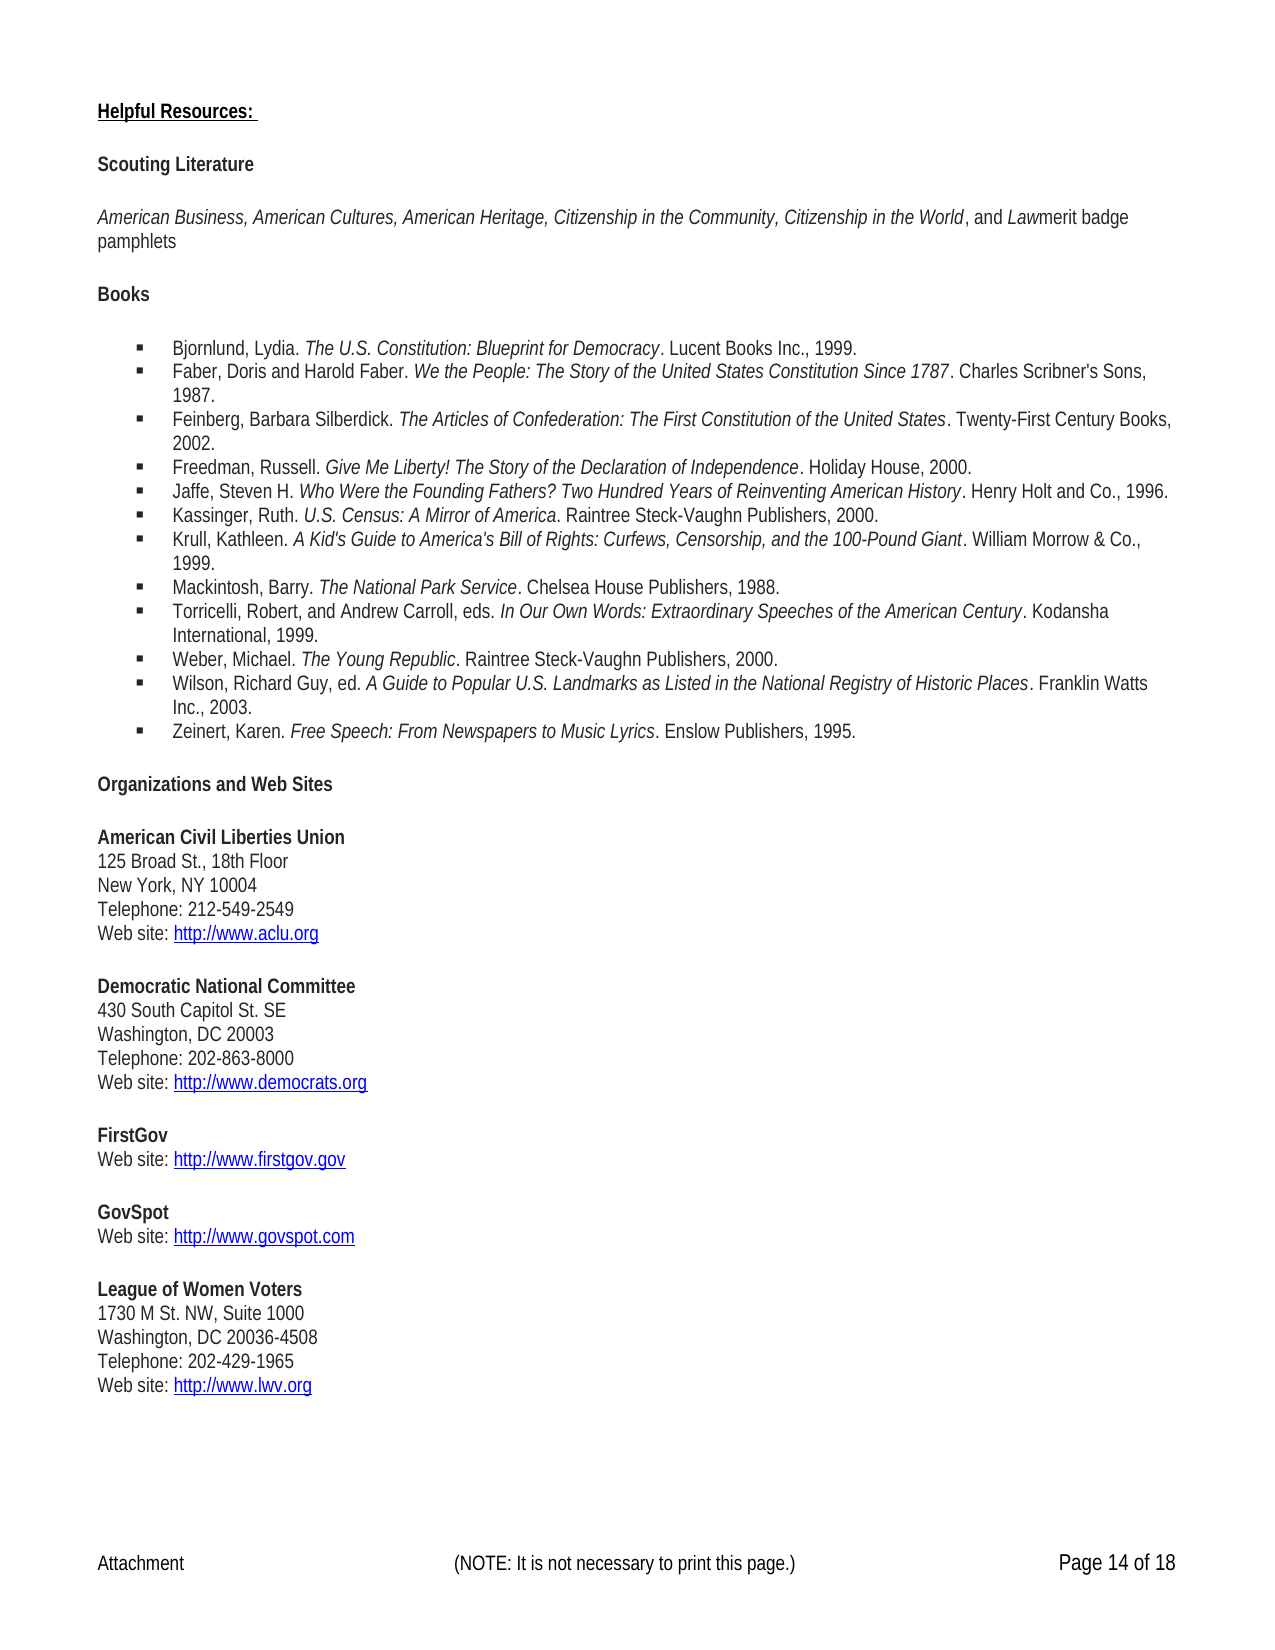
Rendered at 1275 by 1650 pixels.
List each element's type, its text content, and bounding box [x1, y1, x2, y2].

list Mackintosh, Barry. The National Park Service. Chelsea House Publishers, 1988. [135, 575, 1177, 599]
text Democratic National Committee 430 South Capitol St. SE Washington, DC 20003 Telephone: 202-863-8000 Web site: http://www.democrats.org [97, 974, 1177, 1094]
list Kassinger, Ruth. U.S. Census: A Mirror of America. Raintree Steck-Vaughn Publishers, 2000. [135, 503, 1177, 527]
list Faber, Doris and Harold Faber. We the People: The Story of the United States Constitution Since 1787. Charles Scribner's Sons, 1987. [135, 359, 1177, 407]
text Books [97, 282, 1177, 306]
text GovSpot Web site: http://www.govspot.com [97, 1200, 1177, 1248]
list Torricelli, Robert, and Andrew Carroll, eds. In Our Own Words: Extraordinary Speeches of the American Century. Kodansha International, 1999. [135, 599, 1177, 647]
list Feinberg, Barbara Silberdick. The Articles of Confederation: The First Constitution of the United States. Twenty-First Century Books, 2002. [135, 407, 1177, 455]
list Freedman, Russell. Give Me Liberty! The Story of the Declaration of Independence. Holiday House, 2000. [135, 455, 1177, 479]
text American Business, American Cultures, American Heritage, Citizenship in the Community, Citizenship in the World, and Lawmerit badge pamphlets [97, 205, 1177, 253]
list Bjornlund, Lydia. The U.S. Constitution: Blueprint for Democracy. Lucent Books Inc., 1999. [135, 336, 1177, 359]
text American Civil Liberties Union 125 Broad St., 18th Floor New York, NY 10004 Telephone: 212-549-2549 Web site: http://www.aclu.org [97, 825, 1177, 945]
text Organizations and Web Sites [97, 772, 1177, 796]
text League of Women Voters 1730 M St. NW, Suite 1000 Washington, DC 20036-4508 Telephone: 202-429-1965 Web site: http://www.lwv.org [97, 1277, 1177, 1397]
text Scouting Literature [97, 152, 1177, 176]
list Zeinert, Karen. Free Speech: From Newspapers to Music Lyrics. Enslow Publishers, 1995. [135, 719, 1177, 743]
list Weber, Michael. The Young Republic. Raintree Steck-Vaughn Publishers, 2000. [135, 647, 1177, 671]
text FirstGov Web site: http://www.firstgov.gov [97, 1123, 1177, 1171]
list Jaffe, Steven H. Who Were the Founding Fathers? Two Hundred Years of Reinventing American History. Henry Holt and Co., 1996. [135, 479, 1177, 503]
list Wilson, Richard Guy, ed. A Guide to Popular U.S. Landmarks as Listed in the National Registry of Historic Places. Franklin Watts Inc., 2003. [135, 671, 1177, 719]
text Helpful Resources: [97, 99, 1177, 123]
list Krull, Kathleen. A Kid's Guide to America's Bill of Rights: Curfews, Censorship, and the 100-Pound Giant. William Morrow & Co., 1999. [135, 527, 1177, 575]
